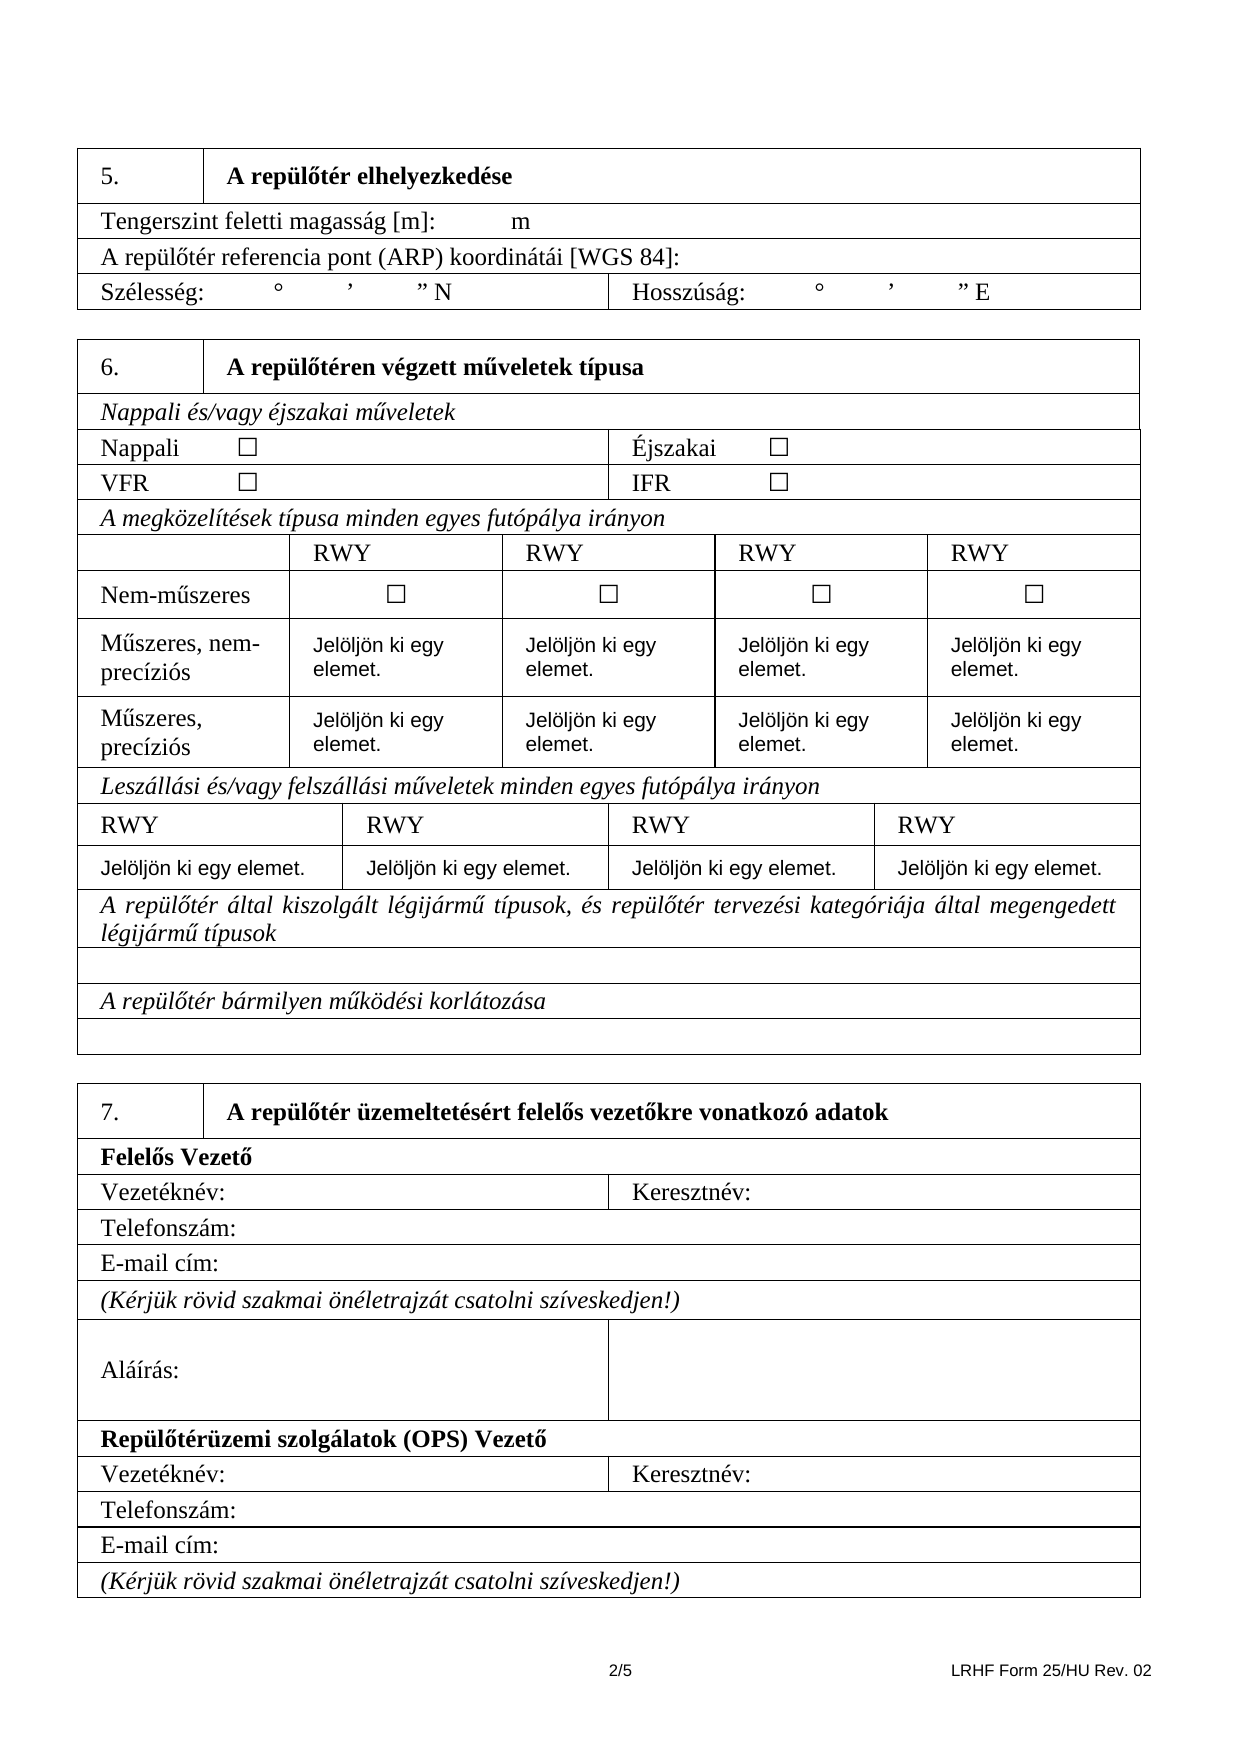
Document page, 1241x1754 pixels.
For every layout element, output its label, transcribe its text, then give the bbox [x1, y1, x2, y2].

table_header 7. [78, 1084, 203, 1138]
table_header 6. [78, 340, 203, 393]
table_header A repülőtér üzemeltetésért felelős vezetőkre vonatkozó adatok [204, 1084, 1140, 1138]
table_cell RWY [875, 804, 1140, 845]
table_cell Telefonszám: [78, 1492, 1140, 1526]
table_cell Szélesség: ° ’ ” N [78, 274, 608, 309]
table_cell [78, 1019, 1140, 1053]
table_cell Hosszúság: ° ’ ” E [609, 274, 1140, 309]
table_cell VFR [78, 465, 608, 499]
table_cell RWY [78, 804, 342, 845]
table_cell E-mail cím: [78, 1528, 1140, 1562]
table_cell A repülőtér bármilyen működési korlátozása [78, 984, 1140, 1018]
table_header A repülőtér elhelyezkedése [204, 149, 1140, 202]
table_cell Vezetéknév: [78, 1457, 608, 1491]
table_header 5. [78, 149, 203, 202]
table_cell RWY [290, 535, 502, 570]
table_cell Nappali és/vagy éjszakai műveletek [78, 394, 1139, 429]
table_cell RWY [343, 804, 608, 845]
table_cell Aláírás: [78, 1320, 608, 1420]
table_cell Nem-műszeres [78, 571, 289, 617]
table_cell RWY [716, 535, 927, 570]
table_cell Felelős Vezető [78, 1139, 1140, 1173]
table_cell Műszeres, nem-precíziós [78, 619, 289, 696]
table_cell A megközelítések típusa minden egyes futópálya irányon [78, 500, 1140, 534]
table_cell Keresztnév: [609, 1175, 1140, 1209]
table_cell [928, 697, 1140, 767]
table_cell A repülőtér által kiszolgált légijármű típusok, és repülőtér tervezési kategóriája által megengedett légijármű típusok [78, 890, 1140, 947]
table_cell [716, 697, 927, 767]
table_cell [78, 1281, 1140, 1319]
table_cell Vezetéknév: [78, 1175, 608, 1209]
table_cell Tengerszint feletti magasság [m]: m [78, 204, 1140, 238]
table_cell Műszeres, precíziós [78, 697, 289, 767]
table_cell Éjszakai [609, 430, 1140, 464]
table_cell Nappali [78, 430, 608, 464]
table_cell [78, 948, 1140, 983]
table_cell [78, 535, 289, 570]
table_cell IFR [609, 465, 1140, 499]
table_cell [290, 697, 502, 767]
table_cell Leszállási és/vagy felszállási műveletek minden egyes futópálya irányon [78, 768, 1140, 803]
table_cell RWY [928, 535, 1140, 570]
table_cell Telefonszám: [78, 1210, 1140, 1244]
table_cell RWY [503, 535, 714, 570]
table_cell RWY [609, 804, 874, 845]
table_cell E-mail cím: [78, 1245, 1140, 1280]
table_cell [609, 1320, 1140, 1420]
table_cell A repülőtér referencia pont (ARP) koordinátái [WGS 84]: [78, 239, 1140, 273]
table_cell [503, 697, 714, 767]
table_cell Repülőtérüzemi szolgálatok (OPS) Vezető [78, 1421, 1140, 1456]
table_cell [78, 1563, 1140, 1597]
table_cell Keresztnév: [609, 1457, 1140, 1491]
table_header A repülőtéren végzett műveletek típusa [204, 340, 1139, 393]
